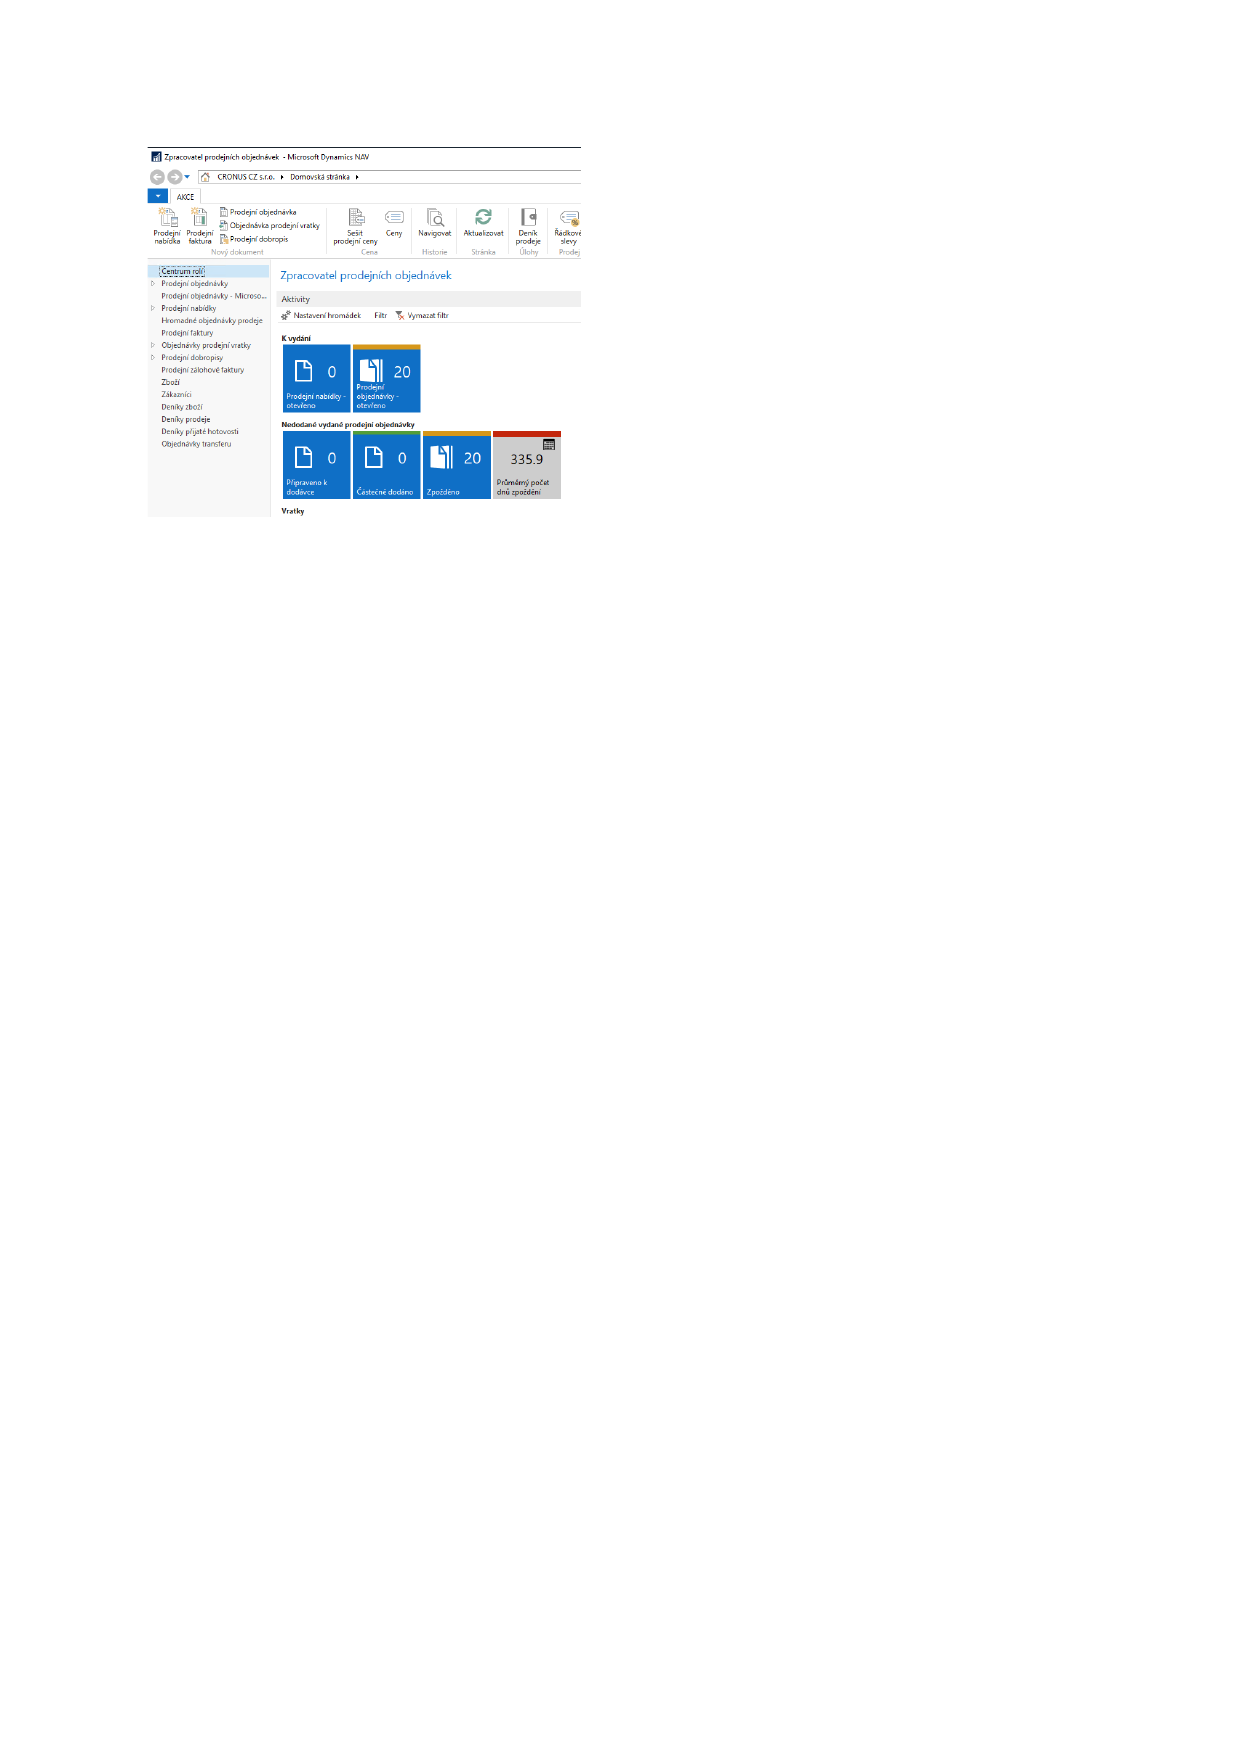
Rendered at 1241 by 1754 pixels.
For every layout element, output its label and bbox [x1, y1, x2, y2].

picture [147, 147, 581, 517]
